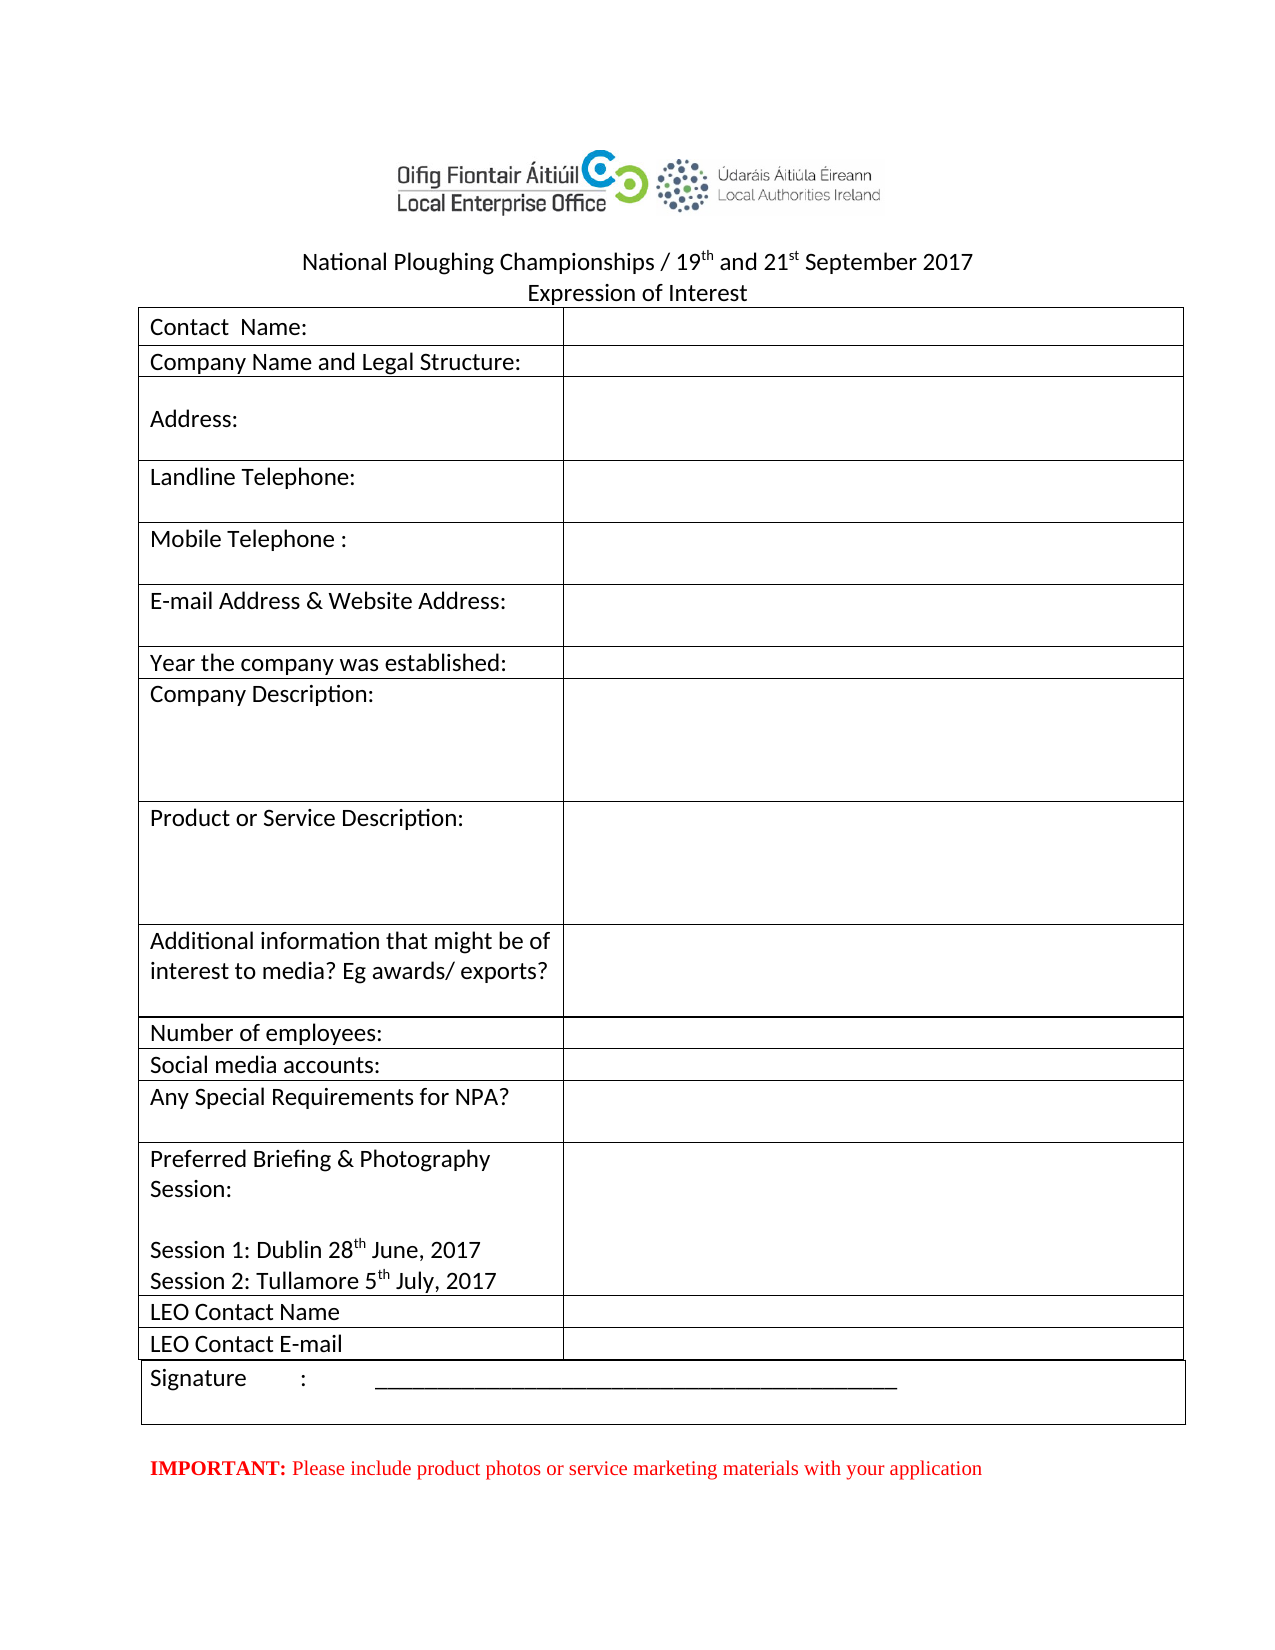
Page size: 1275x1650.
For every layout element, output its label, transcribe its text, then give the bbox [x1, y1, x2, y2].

table_header Contact Name: [139, 308, 563, 344]
table_cell [564, 1018, 1183, 1048]
table_cell LEO Contact E-mail [139, 1328, 563, 1358]
table_cell [564, 346, 1183, 376]
table_cell Landline Telephone: [139, 461, 563, 522]
table_cell Company Description: [139, 679, 563, 801]
table_cell Number of employees: [139, 1018, 563, 1048]
table_cell Mobile Telephone : [139, 523, 563, 584]
text Expression of Interest [150, 277, 1125, 307]
table_cell [564, 377, 1183, 460]
table_cell [564, 925, 1183, 1016]
text IMPORTANT: Please include product photos or service marketing materials with your application [150, 1456, 1125, 1479]
table_cell [564, 1296, 1183, 1327]
table_cell Product or Service Description: [139, 802, 563, 924]
table_cell Preferred Briefing & Photography Session: Session 1: Dublin 28th June, 2017 Session 2: Tullamore 5th July, 2017 [139, 1143, 563, 1295]
table_cell [564, 523, 1183, 584]
table_cell [564, 585, 1183, 646]
table_cell [564, 1081, 1183, 1142]
table_cell E-mail Address & Website Address: [139, 585, 563, 646]
text National Ploughing Championships / 19th and 21st September 2017 [150, 246, 1125, 277]
table_cell [564, 802, 1183, 924]
table_cell [564, 1143, 1183, 1295]
table_cell [564, 647, 1183, 678]
picture [389, 150, 886, 216]
table_cell [564, 1328, 1183, 1358]
table_header [564, 308, 1183, 344]
table_cell [564, 1049, 1183, 1079]
table_cell LEO Contact Name [139, 1296, 563, 1327]
table_cell Company Name and Legal Structure: [139, 346, 563, 376]
table_cell Year the company was established: [139, 647, 563, 678]
table_cell Additional information that might be of interest to media? Eg awards/ exports? [139, 925, 563, 1016]
table_cell [564, 679, 1183, 801]
table_cell Social media accounts: [139, 1049, 563, 1079]
table_cell Any Special Requirements for NPA? [139, 1081, 563, 1142]
subtitle Signature : __________________________________________ [142, 1361, 1185, 1393]
table_cell [564, 461, 1183, 522]
table_cell Address: [139, 377, 563, 460]
